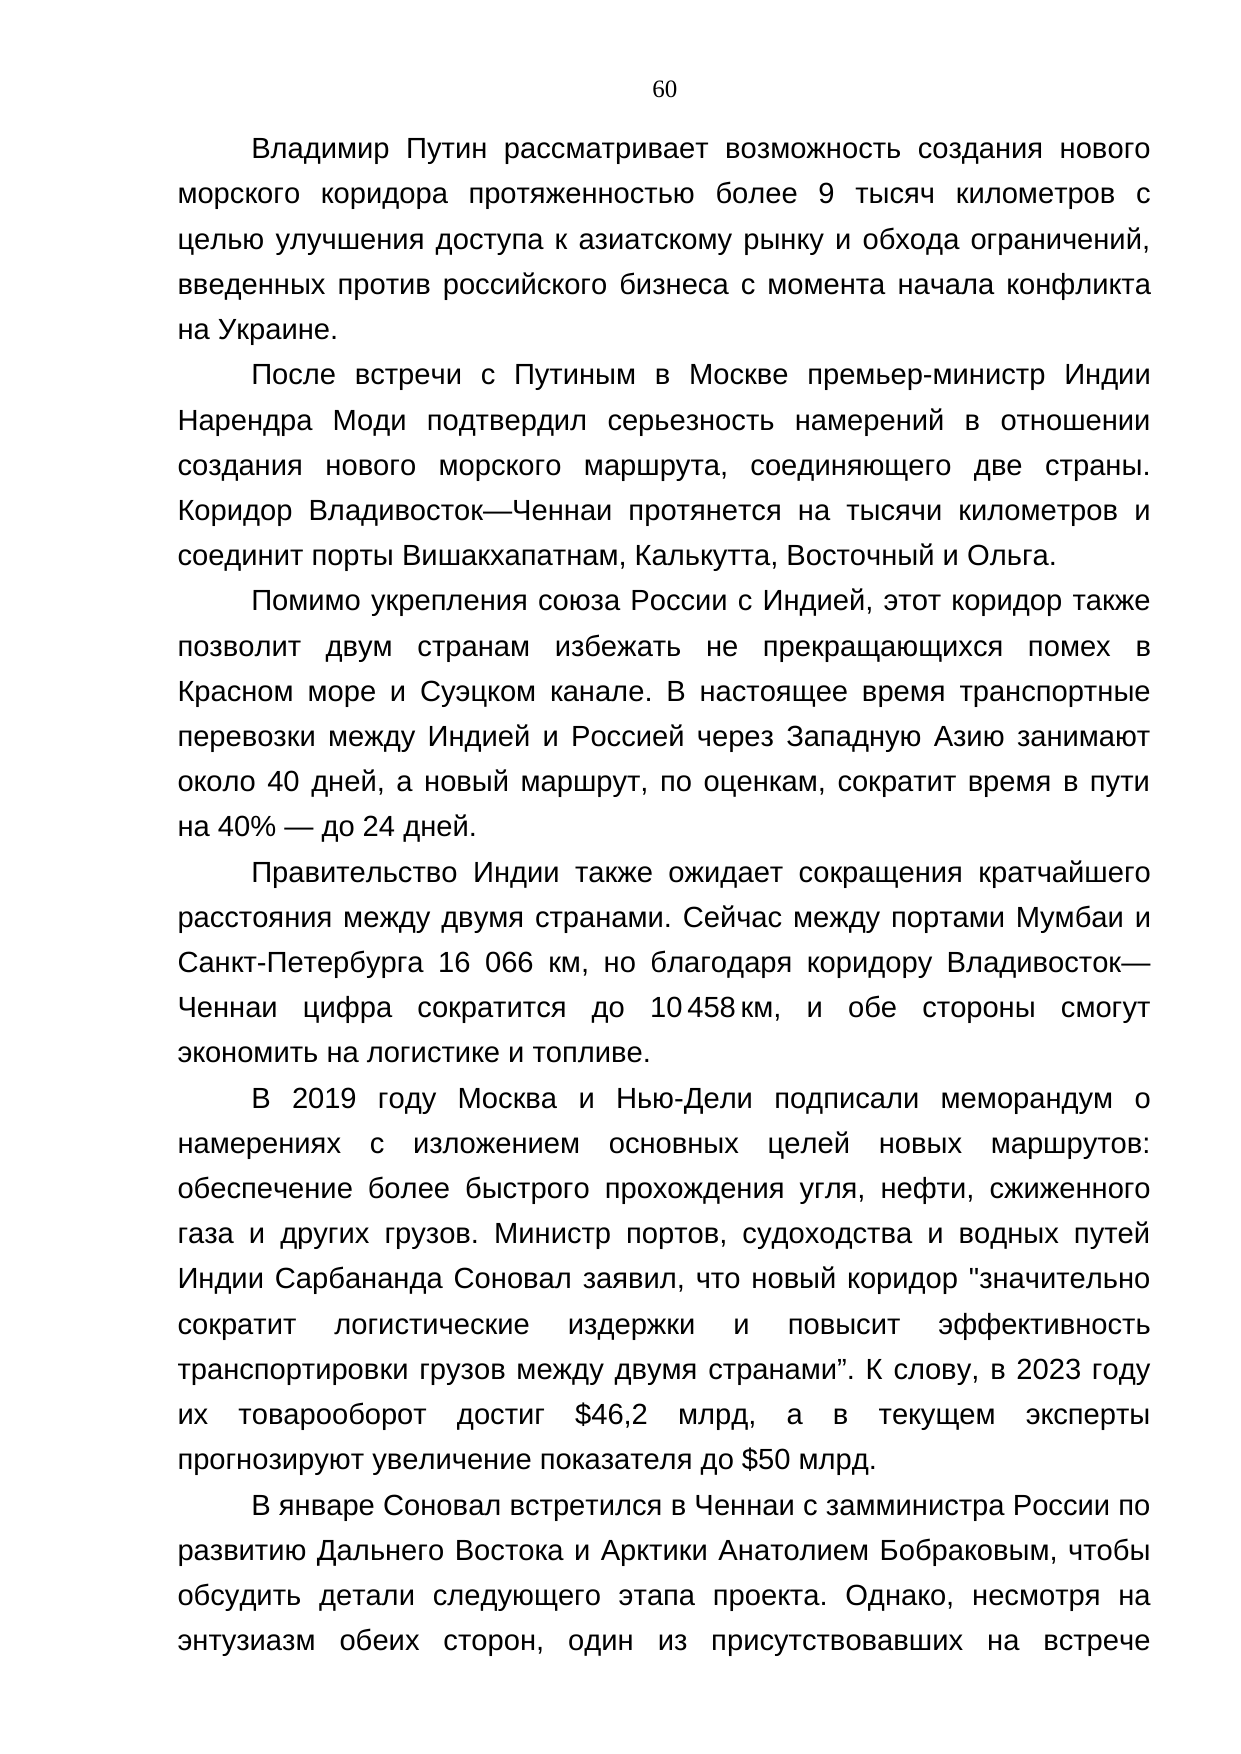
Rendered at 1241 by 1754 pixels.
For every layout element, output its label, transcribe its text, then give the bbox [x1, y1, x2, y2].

text Владимир Путин рассматривает возможность создания нового морского коридора протяженностью более 9 тысяч километров с целью улучшения доступа к азиатскому рынку и обхода ограничений, введенных против российского бизнеса с момента начала конфликта на Украине. [177, 131, 1152, 346]
text После встречи с Путиным в Москве премьер-министр Индии Нарендра Моди подтвердил серьезность намерений в отношении создания нового морского маршрута, соединяющего две страны. Коридор Владивосток—Ченнаи протянется на тысячи километров и соединит порты Вишакхапатнам, Калькутта, Восточный и Ольга. [177, 357, 1152, 572]
text Правительство Индии также ожидает сокращения кратчайшего расстояния между двумя странами. Сейчас между портами Мумбаи и Санкт-Петербурга 16 066 км, но благодаря коридору Владивосток—Ченнаи цифра сократится до 10 458 км, и обе стороны смогут экономить на логистике и топливе. [177, 854, 1152, 1069]
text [177, 1487, 1152, 1657]
text В 2019 году Москва и Нью-Дели подписали меморандум о намерениях с изложением основных целей новых маршрутов: обеспечение более быстрого прохождения угля, нефти, сжиженного газа и других грузов. Министр портов, судоходства и водных путей Индии Сарбананда Соновал заявил, что новый коридор "значительно сократит логистические издержки и повысит эффективность транспортировки грузов между двумя странами”. К слову, в 2023 году их товарооборот достиг $46,2 млрд, а в текущем эксперты прогнозируют увеличение показателя до $50 млрд. [177, 1081, 1152, 1476]
text Помимо укрепления союза России с Индией, этот коридор также позволит двум странам избежать не прекращающихся помех в Красном море и Суэцком канале. В настоящее время транспортные перевозки между Индией и Россией через Западную Азию занимают около 40 дней, а новый маршрут, по оценкам, сократит время в пути на 40% — до 24 дней. [177, 583, 1152, 843]
